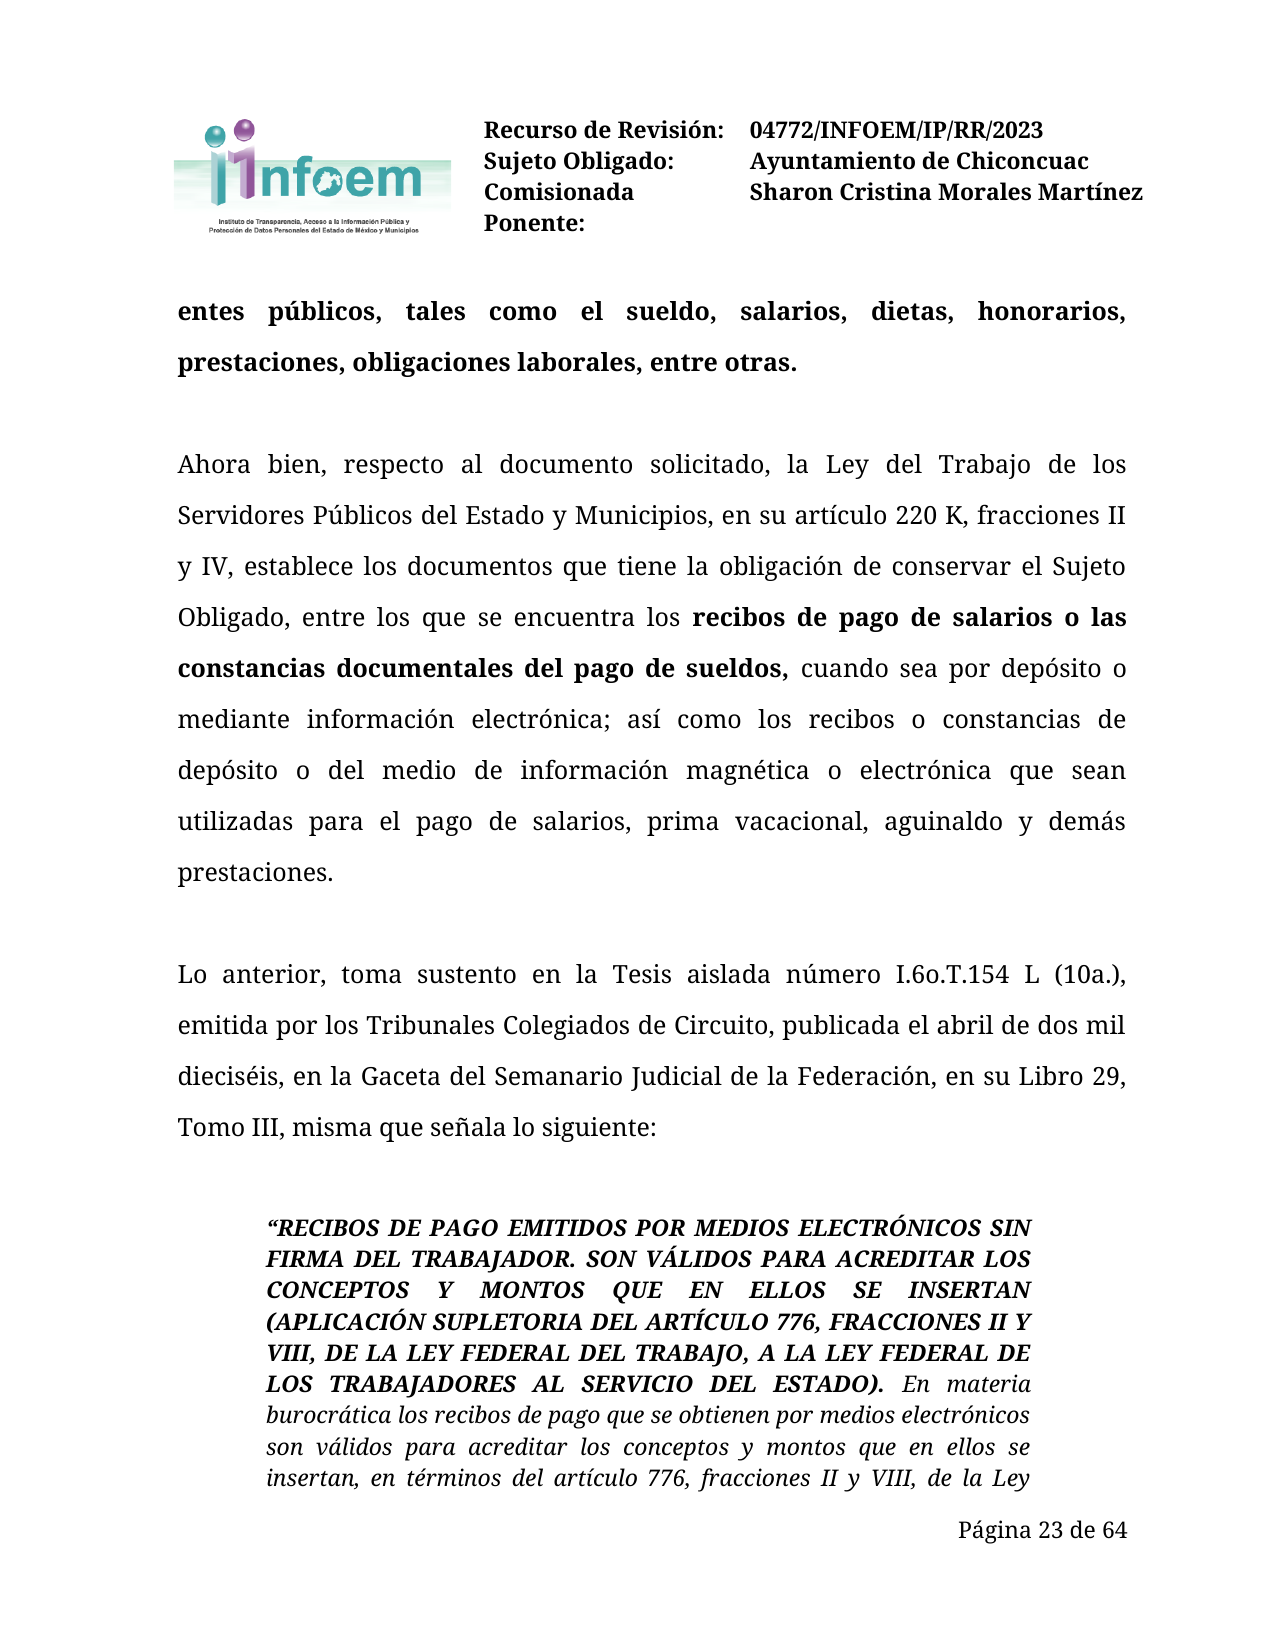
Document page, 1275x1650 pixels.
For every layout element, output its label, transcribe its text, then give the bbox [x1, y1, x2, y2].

text Lo anterior, toma sustento en la Tesis aislada número I.6o.T.154 L (10a.), emitida por los Tribunales Colegiados de Circuito, publicada el abril de dos mil dieciséis, en la Gaceta del Semanario Judicial de la Federación, en su Libro 29, Tomo III, misma que señala lo siguiente: [177, 957, 1127, 1144]
text Ahora bien, respecto al documento solicitado, la Ley del Trabajo de los Servidores Públicos del Estado y Municipios, en su artículo 220 K, fracciones II y IV, establece los documentos que tiene la obligación de conservar el Sujeto Obligado, entre los que se encuentra los recibos de pago de salarios o las constancias documentales del pago de sueldos, cuando sea por depósito o mediante información electrónica; así como los recibos o constancias de depósito o del medio de información magnética o electrónica que sean utilizadas para el pago de salarios, prima vacacional, aguinaldo y demás prestaciones. [177, 446, 1127, 889]
picture [173, 113, 452, 254]
